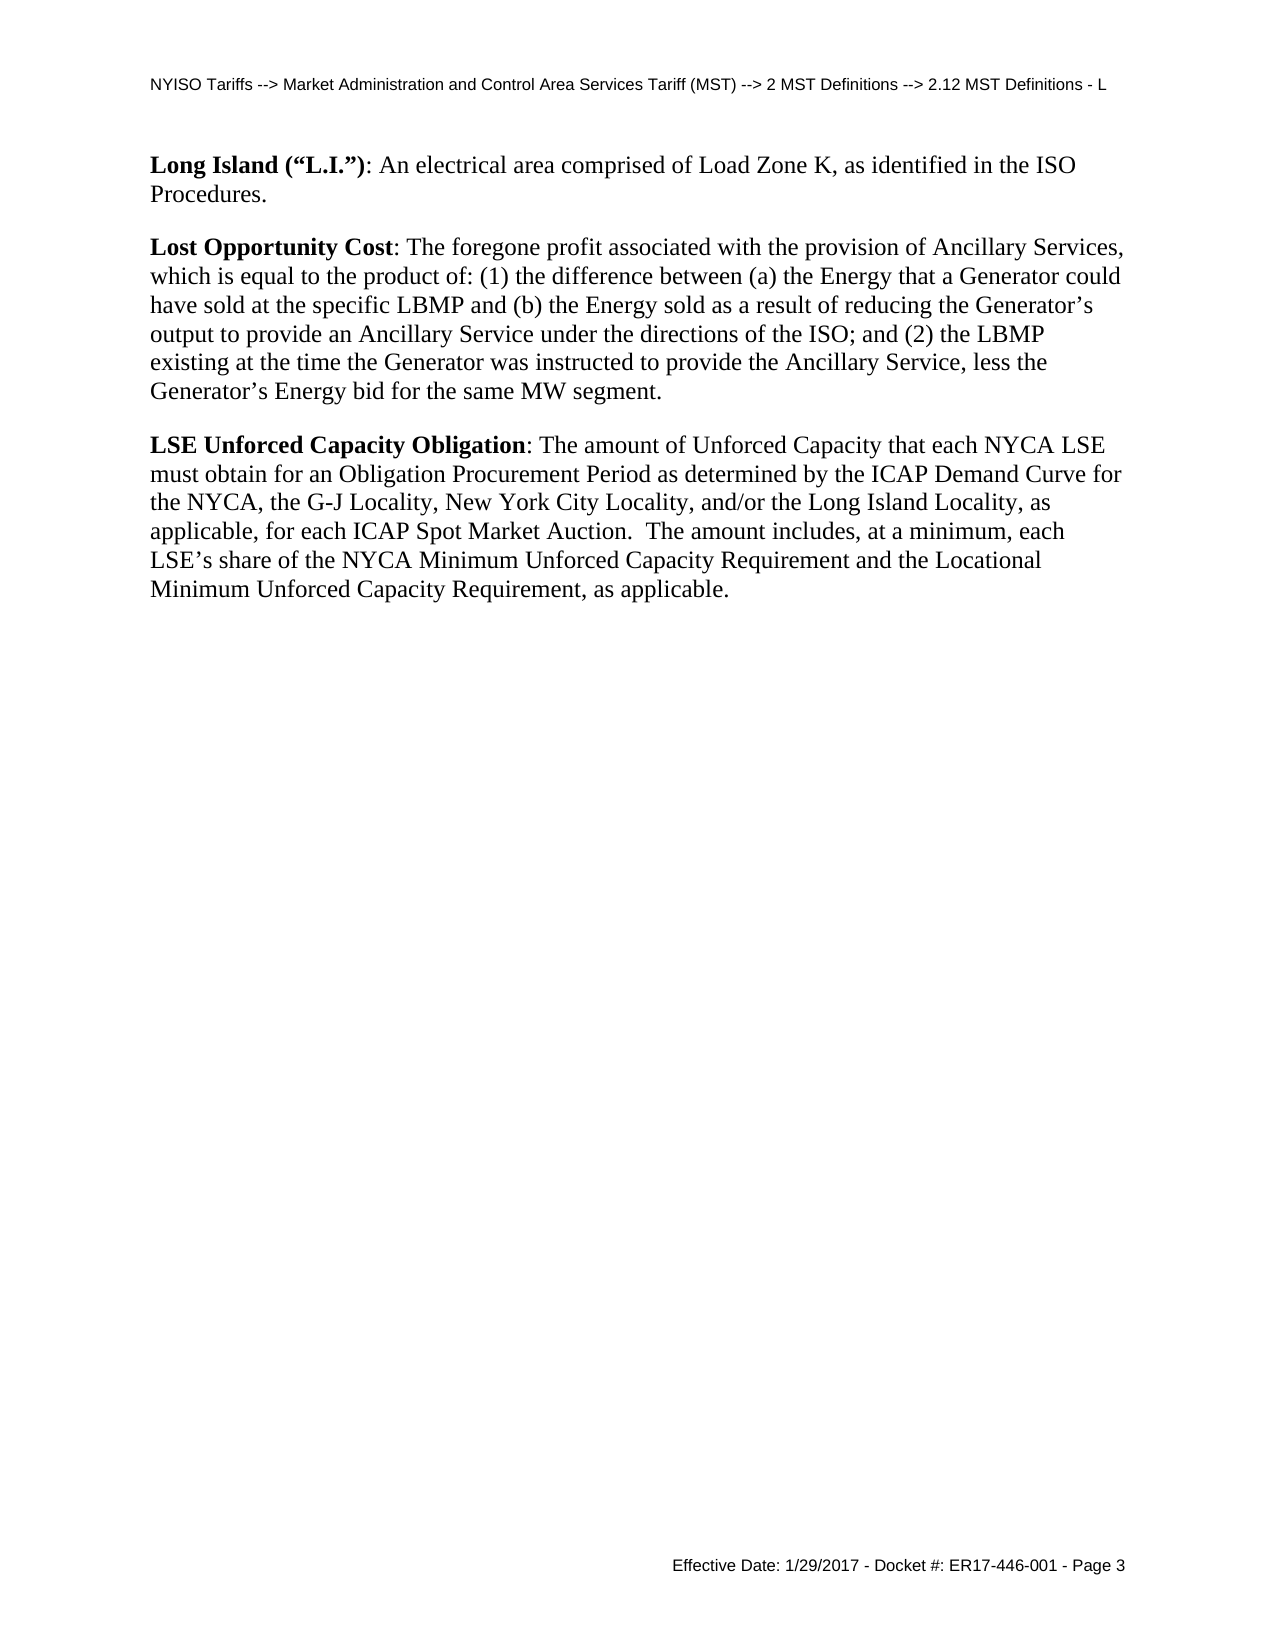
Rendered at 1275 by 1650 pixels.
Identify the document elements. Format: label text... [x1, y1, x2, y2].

text LSE Unforced Capacity Obligation: The amount of Unforced Capacity that each NYCA LSE must obtain for an Obligation Procurement Period as determined by the ICAP Demand Curve for the NYCA, the G-J Locality, New York City Locality, and/or the Long Island Locality, as applicable, for each ICAP Spot Market Auction. The amount includes, at a minimum, each LSE’s share of the NYCA Minimum Unforced Capacity Requirement and the Locational Minimum Unforced Capacity Requirement, as applicable. [150, 430, 1125, 602]
text Lost Opportunity Cost: The foregone profit associated with the provision of Ancillary Services, which is equal to the product of: (1) the difference between (a) the Energy that a Generator could have sold at the specific LBMP and (b) the Energy sold as a result of reducing the Generator’s output to provide an Ancillary Service under the directions of the ISO; and (2) the LBMP existing at the time the Generator was instructed to provide the Ancillary Service, less the Generator’s Energy bid for the same MW segment. [150, 232, 1125, 405]
text (“L.I.”): An electrical area comprised of Load Zone K, as identified in the ISO Procedures. [150, 150, 1125, 207]
